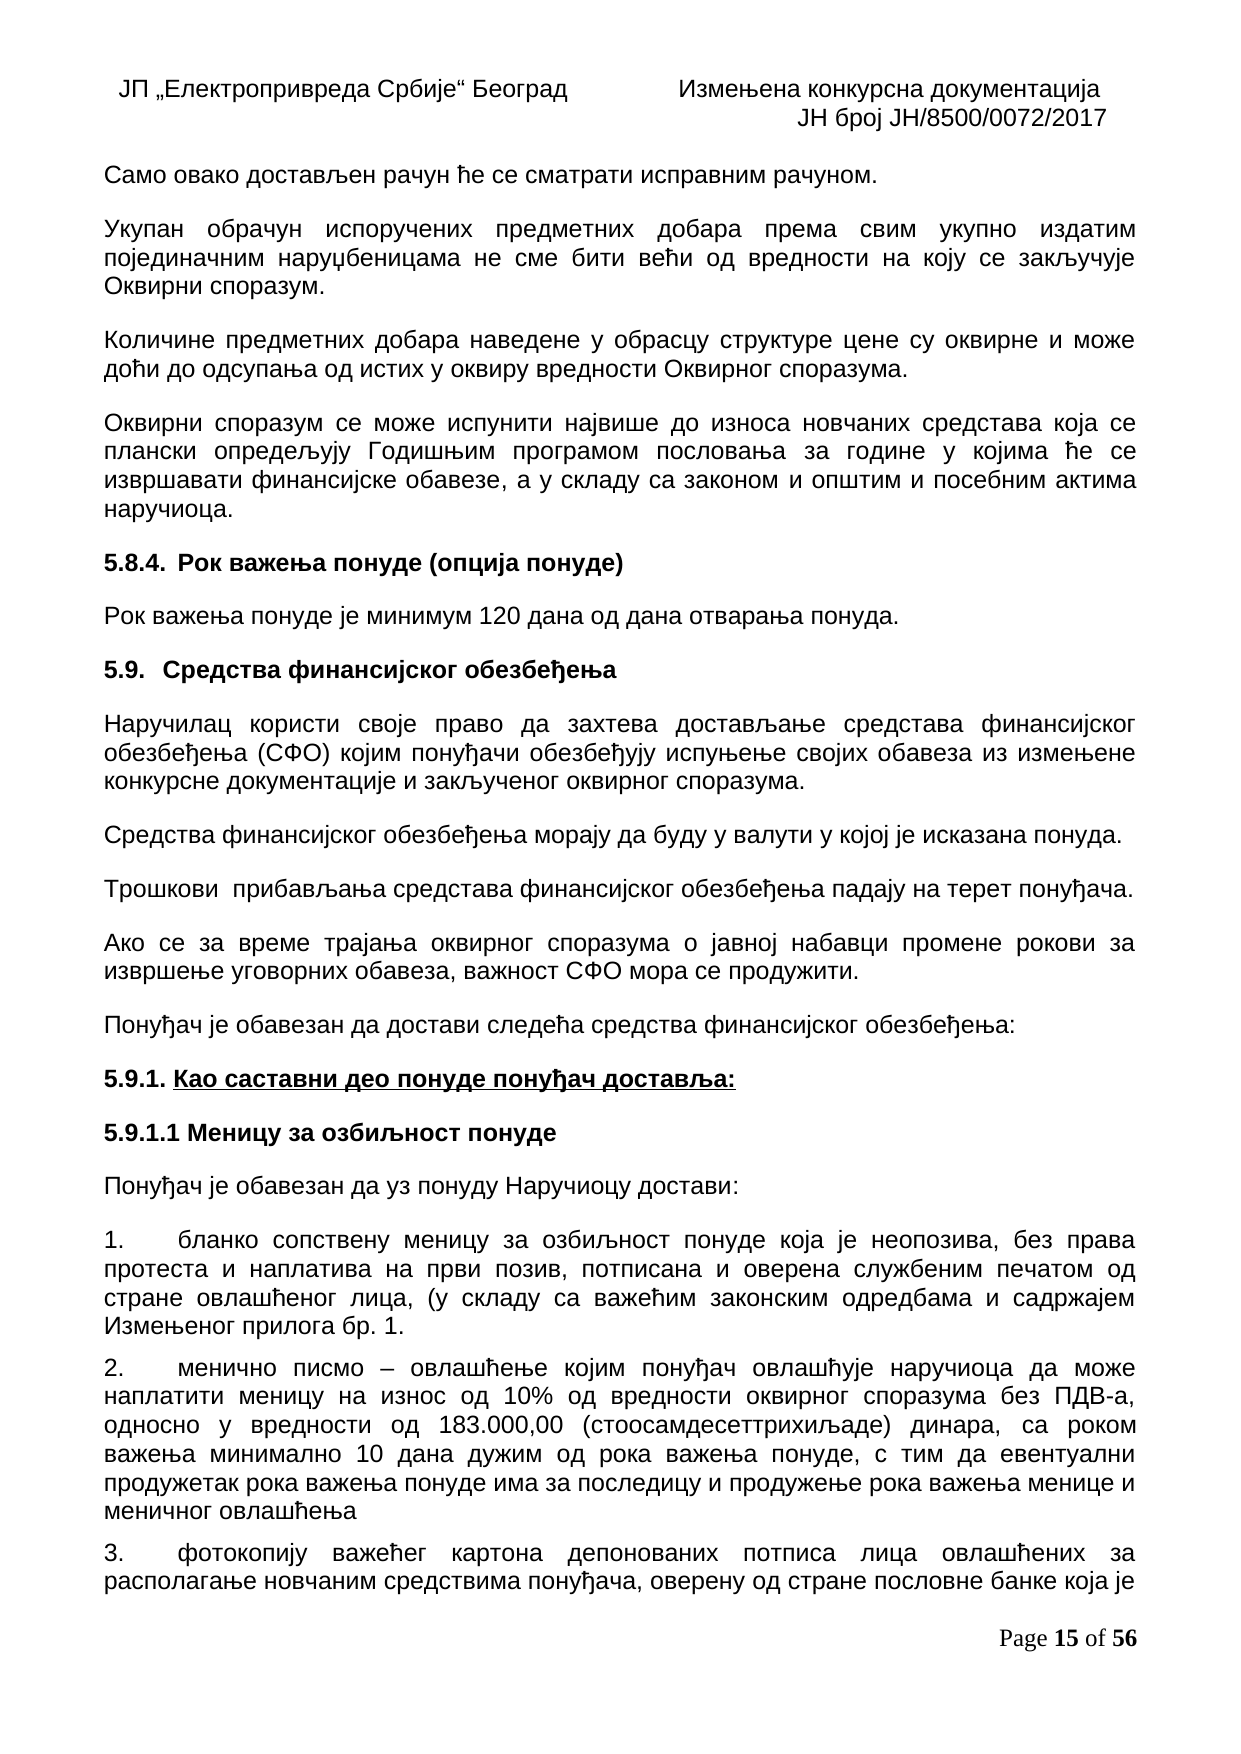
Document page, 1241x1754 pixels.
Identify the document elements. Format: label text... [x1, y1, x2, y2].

text Понуђач је обавезан да достави следећа средства финансијског обезбеђења: [103, 1010, 1137, 1039]
text Укупан обрачун испоручених предметних добара према свим укупно издатим појединачним наруџбеницама не сме бити већи од вредности на коју се закључује Оквирни споразум. [103, 214, 1137, 300]
text Количине предметних добара наведене у обрасцу структуре цене су оквирне и може доћи до одсупања од истих у оквиру вредности Оквирног споразума. [103, 325, 1137, 382]
list менично писмо – овлашћење којим понуђач овлашћује наручиоца да може наплатити меницу на износ од 10% од вредности оквирног споразума без ПДВ-а, односно у вредности од 183.000,00 (стоосамдесеттрихиљаде) динара, са роком важења минимално 10 дана дужим од рока важења понуде, с тим да евентуални продужетак рока важења понуде има за последицу и продужење рока важења менице и меничног овлашћења [103, 1352, 1137, 1525]
text Само овако достављен рачун ће се сматрати исправним рачуном. [103, 160, 1137, 189]
text 5.9.1.1 Меницу за озбиљност понуде [103, 1117, 1137, 1146]
text Наручилац користи своје право да захтева достављање средстава финансијског обезбеђења (СФО) којим понуђачи обезбеђују испуњење својих обавеза из измењене конкурсне документације и закљученог оквирног споразума. [103, 709, 1137, 795]
text Рок важења понуде је минимум 120 дана од дана отварања понуда. [103, 601, 1137, 630]
text Ако се за време трајања оквирног споразума о јавној набавци промене рокови за извршење уговорних обавеза, важност СФО мора се продужити. [103, 927, 1137, 985]
text Трошкови прибављања средстава финансијског обезбеђења падају на терет понуђача. [103, 874, 1137, 902]
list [103, 1537, 1137, 1595]
text Оквирни споразум се може испунити највише до износа новчаних средстава која се плански опредељују Годишњим програмом пословања за године у којима ће се извршавати финансијске обавезе, а у складу са законом и општим и посебним актима наручиоца. [103, 407, 1137, 522]
list Рок важења понуде (опција понуде) [103, 547, 1137, 576]
text Понуђач је обавезан да уз понуду Наручиоцу достави: [103, 1171, 1137, 1200]
list бланко сопствену меницу за озбиљност понуде која је неопозива, без права протеста и наплатива на први позив, потписана и оверена службеним печатом од стране овлашћеног лица, (у складу са важећим законским одредбама и садржајем Измењеног прилога бр. 1. [103, 1225, 1137, 1340]
text 5.9.1. Као саставни део понуде понуђач доставља: [103, 1064, 1137, 1092]
text Средства финансијског обезбеђења морају да буду у валути у којој је исказана понуда. [103, 820, 1137, 849]
list Средства финансијског обезбеђења [103, 655, 1137, 684]
